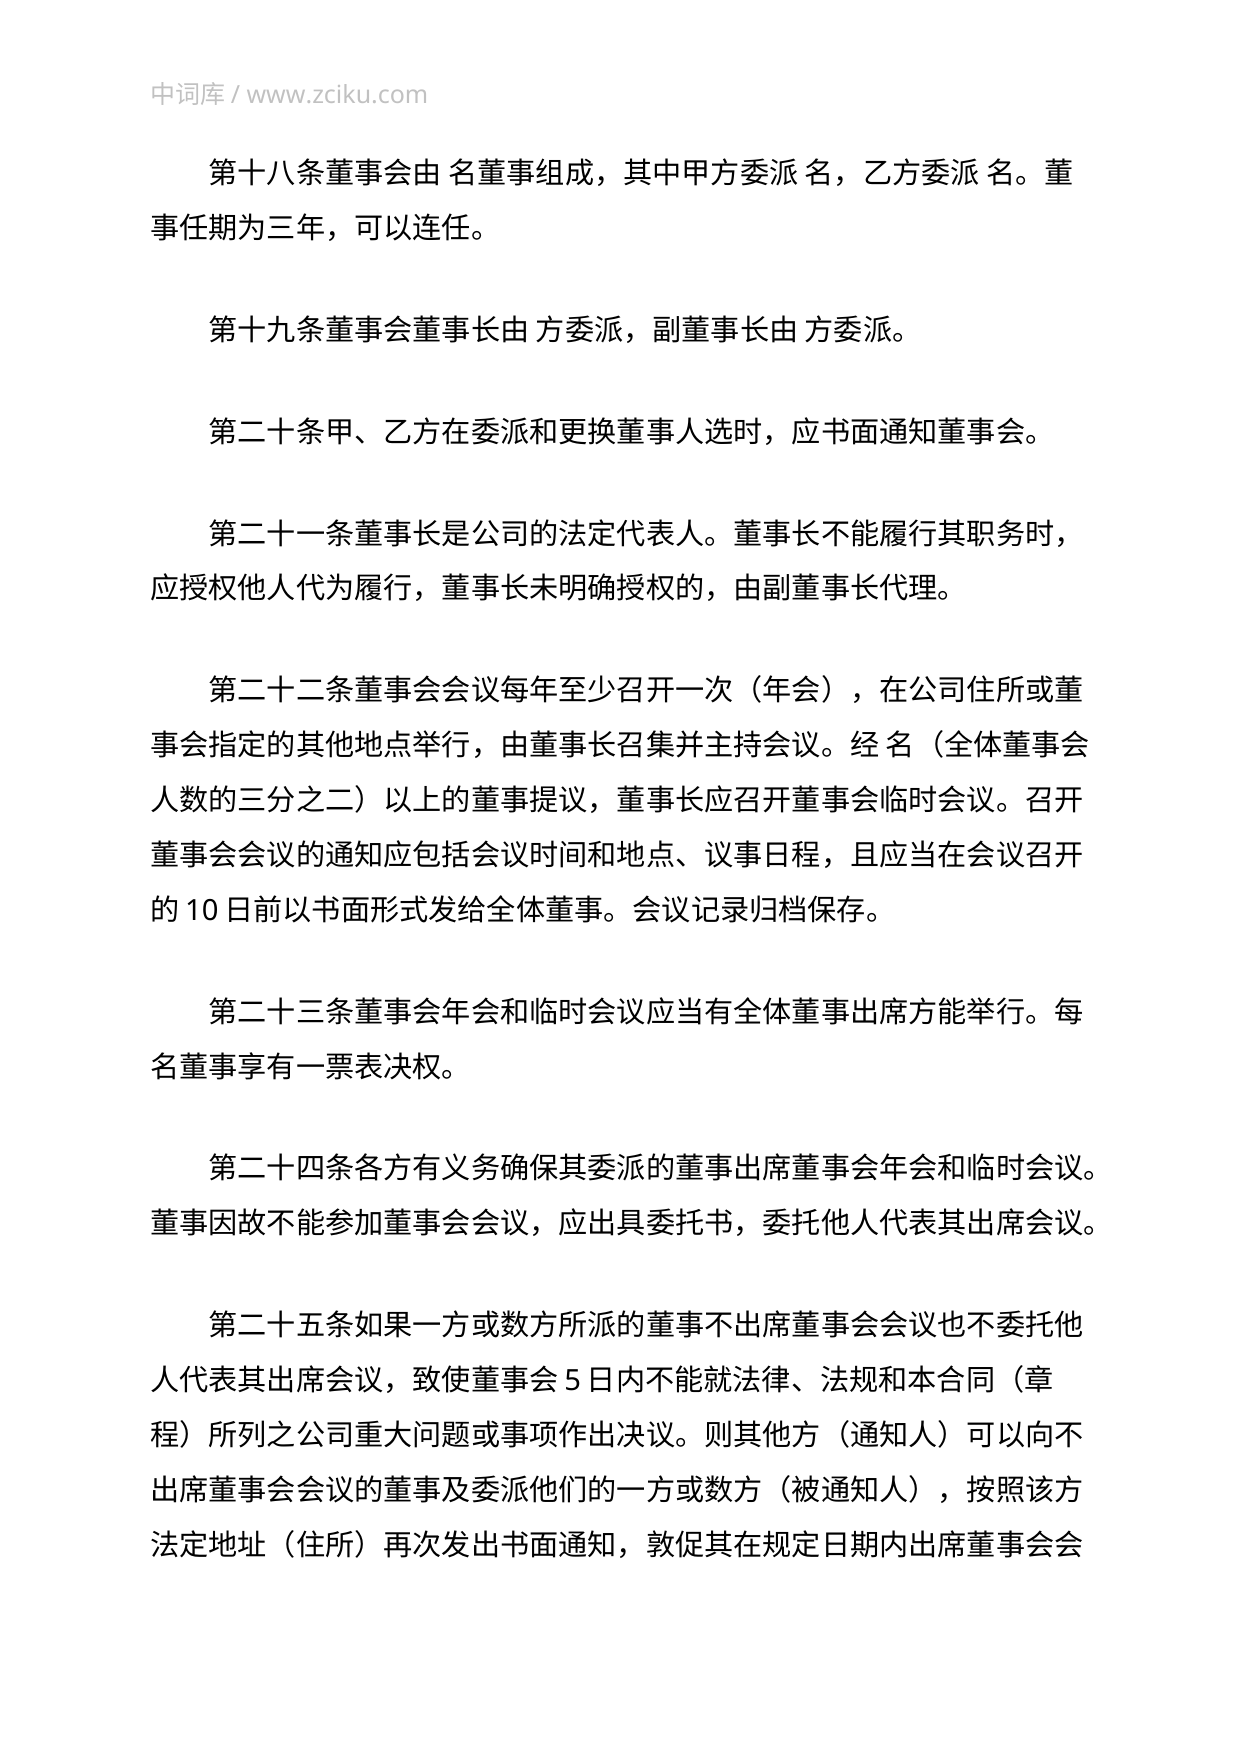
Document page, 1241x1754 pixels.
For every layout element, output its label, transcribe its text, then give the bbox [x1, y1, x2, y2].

text 第二十四条各方有义务确保其委派的董事出席董事会年会和临时会议。董事因故不能参加董事会会议，应出具委托书，委托他人代表其出席会议。 [150, 1145, 1090, 1242]
text 第二十一条董事长是公司的法定代表人。董事长不能履行其职务时，应授权他人代为履行，董事长未明确授权的，由副董事长代理。 [150, 510, 1090, 607]
text 第二十条甲、乙方在委派和更换董事人选时，应书面通知董事会。 [150, 408, 1090, 451]
text 第十九条董事会董事长由 方委派，副董事长由 方委派。 [150, 307, 1090, 349]
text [150, 1302, 1090, 1564]
text 第二十二条董事会会议每年至少召开一次（年会），在公司住所或董事会指定的其他地点举行，由董事长召集并主持会议。经 名（全体董事会人数的三分之二）以上的董事提议，董事长应召开董事会临时会议。召开董事会会议的通知应包括会议时间和地点、议事日程，且应当在会议召开的10日前以书面形式发给全体董事。会议记录归档保存。 [150, 667, 1090, 929]
text 第二十三条董事会年会和临时会议应当有全体董事出席方能举行。每名董事享有一票表决权。 [150, 988, 1090, 1086]
text 第十八条董事会由 名董事组成，其中甲方委派 名，乙方委派 名。董事任期为三年，可以连任。 [150, 150, 1090, 247]
